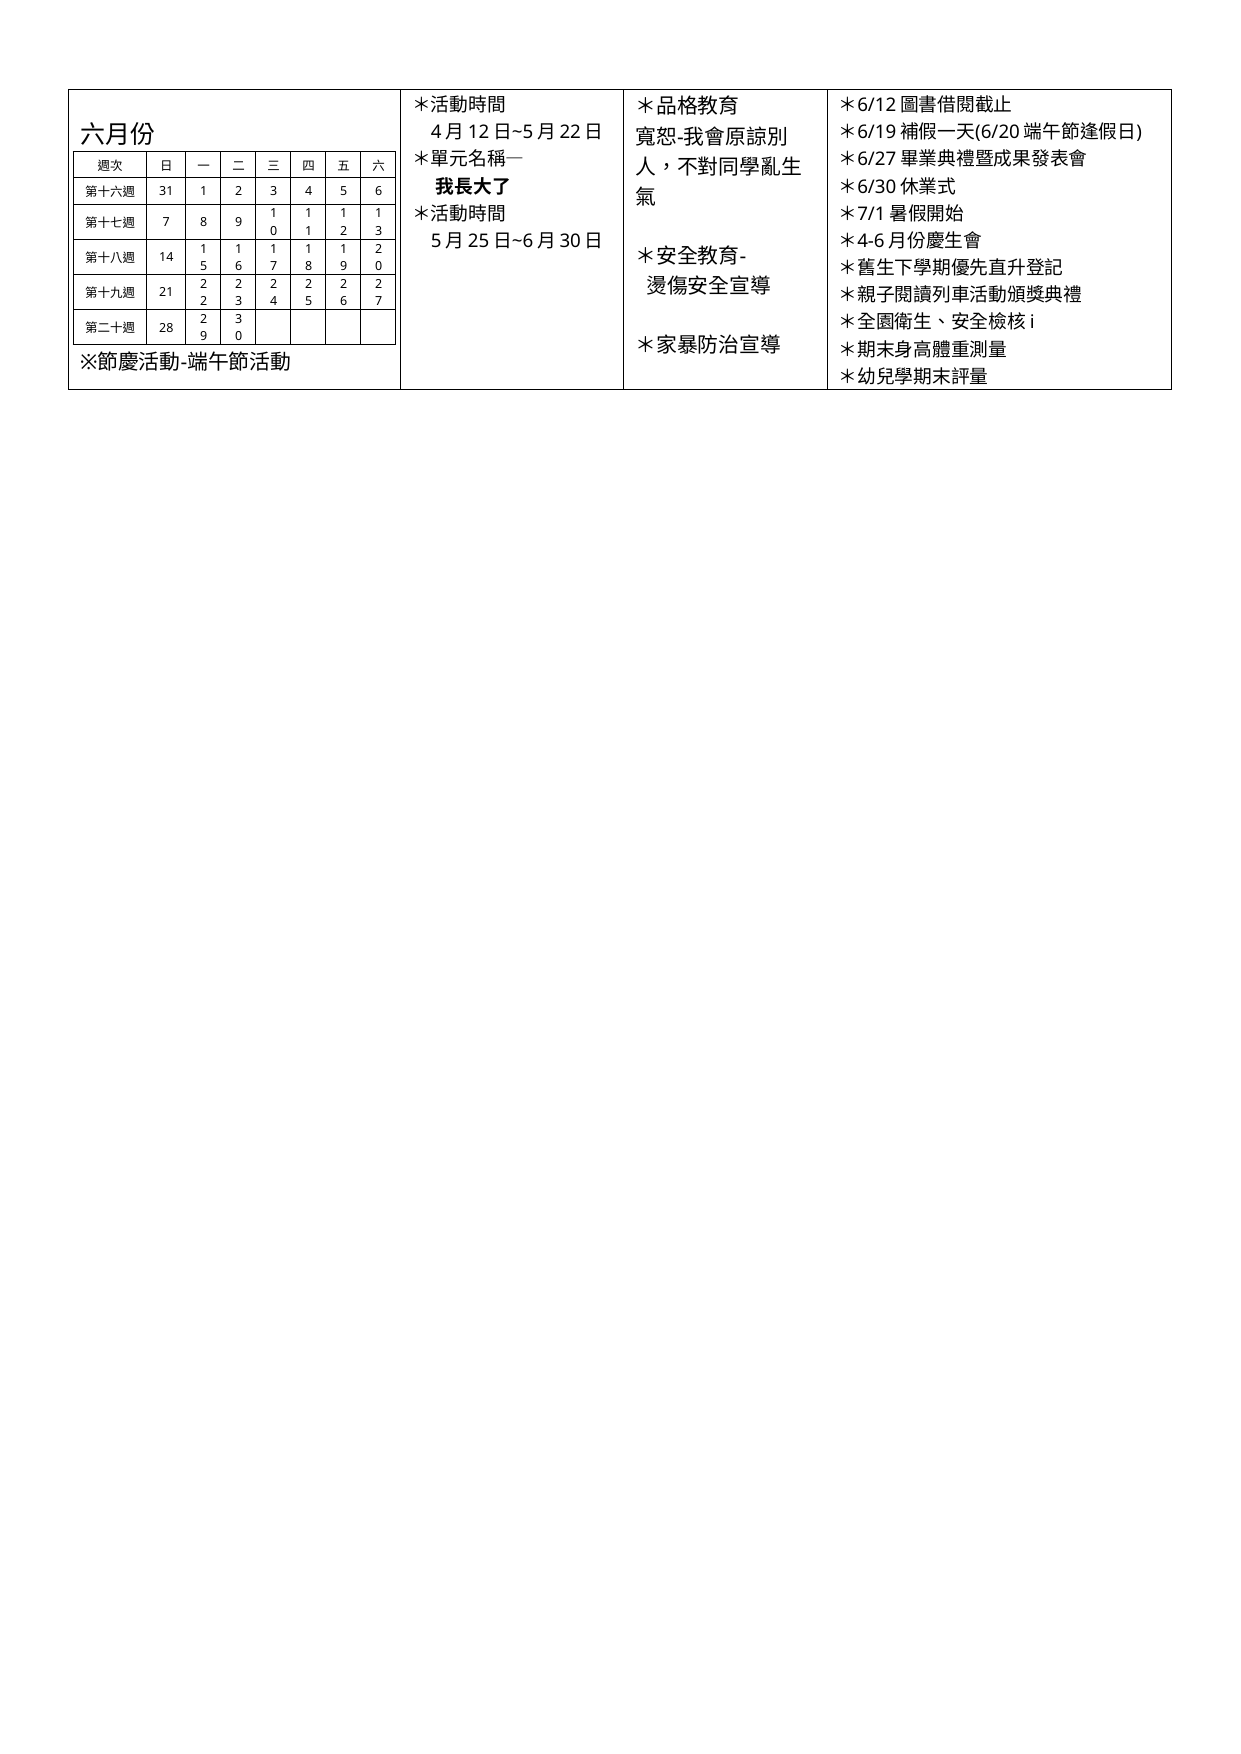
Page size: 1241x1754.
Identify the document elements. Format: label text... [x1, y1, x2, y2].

table_cell ＊品格教育 寬恕-我會原諒別人，不對同學亂生氣 ＊安全教育- 燙傷安全宣導 ＊家暴防治宣導 [624, 90, 827, 389]
table_cell 六月份 ※節慶活動-端午節活動 [69, 90, 400, 389]
table_cell ＊6/12圖書借閱截止 ＊6/19補假一天(6/20端午節逢假日) ＊6/27畢業典禮暨成果發表會 ＊6/30休業式 ＊7/1暑假開始 ＊4-6月份慶生會 ＊舊生下學期優先直升登記 ＊親子閱讀列車活動頒獎典禮 ＊全園衛生、安全檢核i ＊期末身高體重測量 ＊幼兒學期末評量 [828, 90, 1171, 389]
